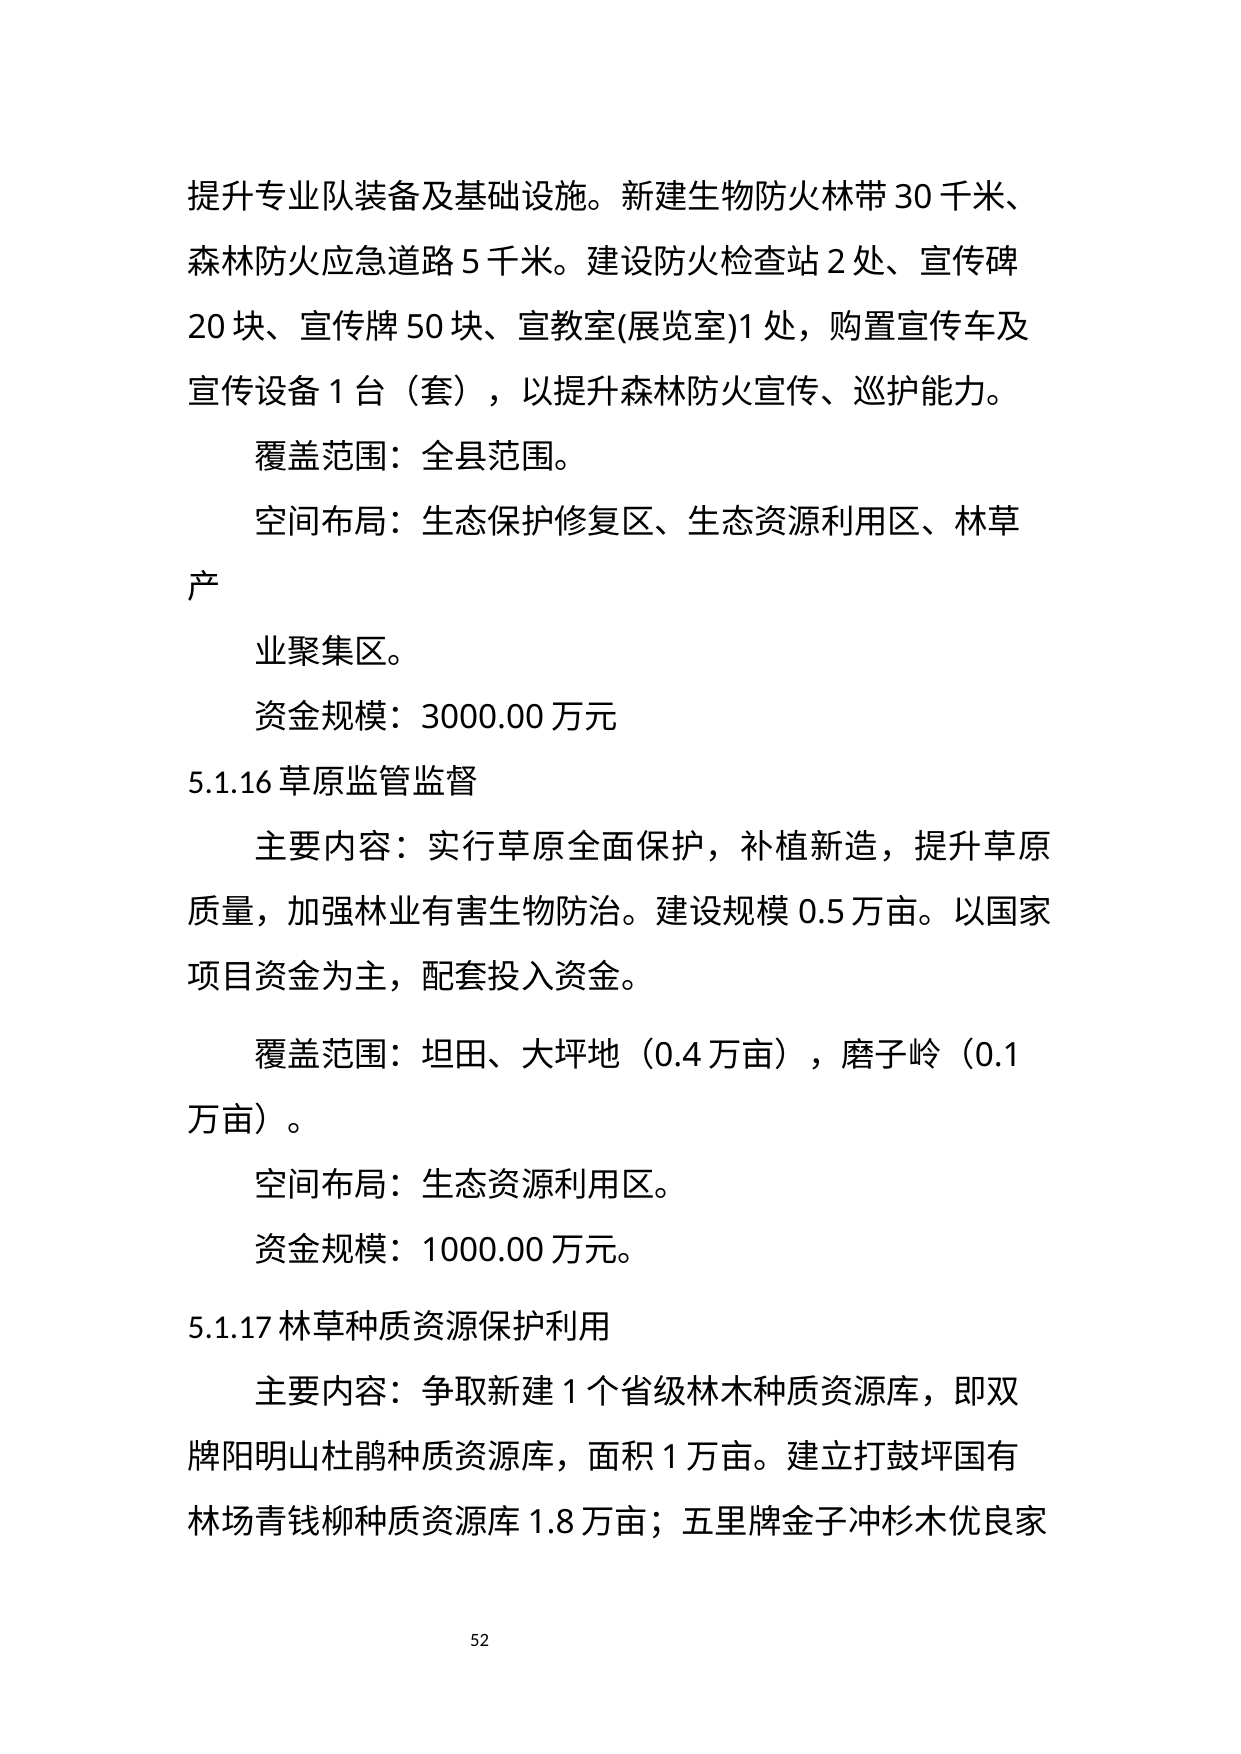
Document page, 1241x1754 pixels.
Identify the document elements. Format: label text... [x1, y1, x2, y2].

text 资金规模：1000.00万元。 [187, 1214, 1053, 1279]
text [187, 162, 1053, 422]
text 资金规模：3000.00万元 [187, 682, 1053, 747]
text 空间布局：生态保护修复区、生态资源利用区、林草产 [187, 487, 1053, 617]
text 空间布局：生态资源利用区。 [187, 1149, 1053, 1214]
text 5.1.16草原监管监督 [187, 747, 1053, 812]
text 5.1.17林草种质资源保护利用 [187, 1292, 1053, 1357]
text 主要内容：实行草原全面保护，补植新造，提升草原质量，加强林业有害生物防治。建设规模0.5万亩。以国家项目资金为主，配套投入资金。 [187, 812, 1053, 1007]
text 覆盖范围：坦田、大坪地（0.4万亩），磨子岭（0.1万亩）。 [187, 1019, 1053, 1149]
text 业聚集区。 [187, 617, 1053, 682]
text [187, 1357, 1053, 1552]
text 覆盖范围：全县范围。 [187, 422, 1053, 487]
